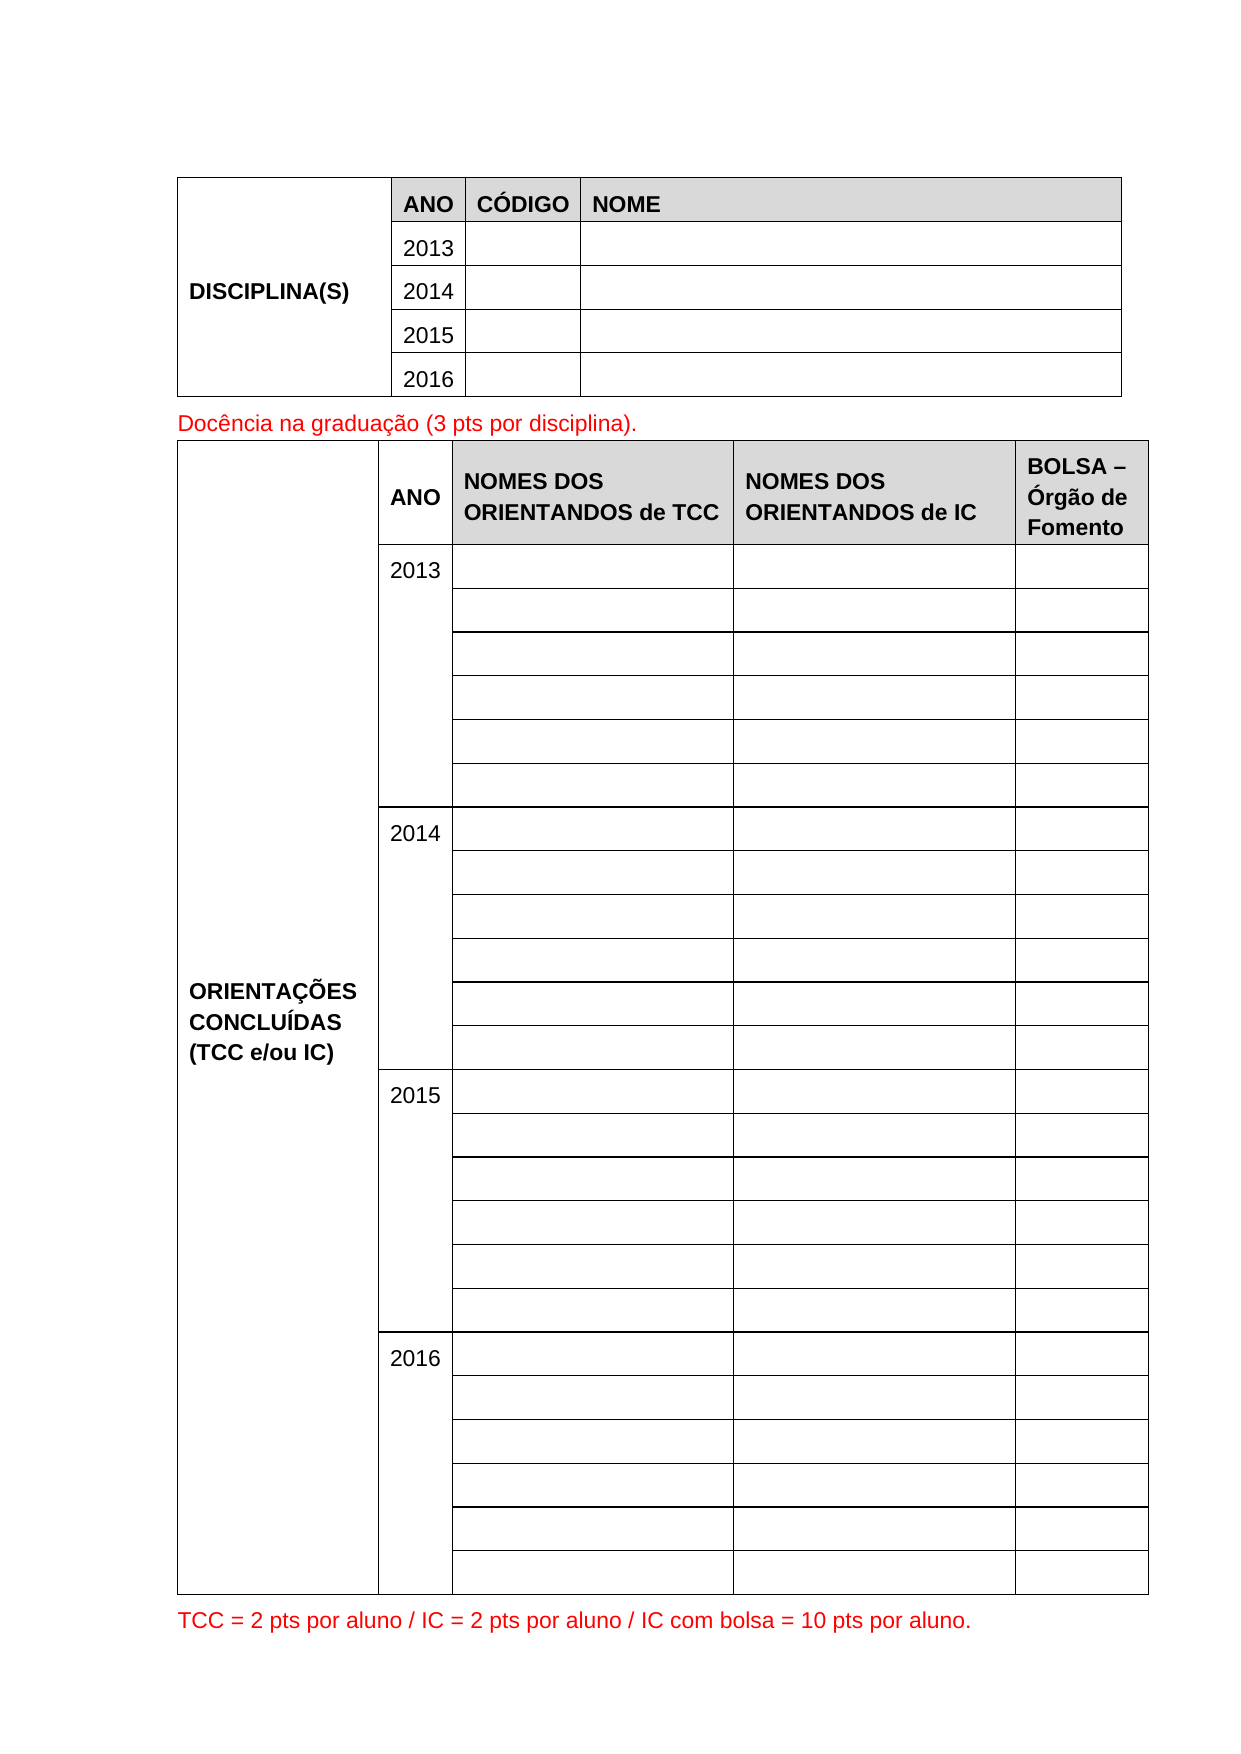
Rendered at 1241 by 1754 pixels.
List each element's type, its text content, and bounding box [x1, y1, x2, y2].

table_cell [1016, 720, 1148, 763]
table_cell [581, 266, 1121, 308]
table_cell [453, 764, 733, 806]
table_header ORIENTAÇÕES CONCLUÍDAS (TCC e/ou IC) [178, 441, 378, 1594]
table_cell [734, 851, 1015, 894]
table_cell [466, 353, 580, 396]
table_cell [734, 1333, 1015, 1375]
table_cell [1016, 1376, 1148, 1419]
table_cell [1016, 983, 1148, 1025]
table_cell [734, 1245, 1015, 1288]
table_cell [466, 266, 580, 308]
table_cell [734, 1114, 1015, 1156]
table_cell [1016, 1158, 1148, 1200]
table_cell [453, 589, 733, 631]
table_cell [1016, 851, 1148, 894]
table_cell [734, 676, 1015, 719]
table_cell [1016, 1289, 1148, 1331]
table_cell [1016, 1201, 1148, 1244]
table_cell [453, 676, 733, 719]
table_cell [734, 589, 1015, 631]
table_cell [1016, 1508, 1148, 1550]
table_cell [453, 939, 733, 981]
table_cell [453, 851, 733, 894]
table_cell [453, 1420, 733, 1463]
table_cell [734, 1201, 1015, 1244]
table_cell [734, 1508, 1015, 1550]
table_header NOMES DOS ORIENTANDOS de TCC [453, 441, 733, 544]
table_cell 2013 [379, 545, 452, 806]
table_cell [453, 1070, 733, 1113]
table_cell [453, 1158, 733, 1200]
table_cell [453, 895, 733, 938]
table_cell [466, 222, 580, 265]
table_cell [453, 1245, 733, 1288]
table_header NOME [581, 178, 1121, 221]
table_header NOMES DOS ORIENTANDOS de IC [734, 441, 1015, 544]
table_cell [734, 1289, 1015, 1331]
table_header CÓDIGO [466, 178, 580, 221]
table_cell [734, 1551, 1015, 1594]
table_cell [1016, 764, 1148, 806]
table_cell [734, 1464, 1015, 1506]
table_cell [734, 633, 1015, 675]
table_header DISCIPLINA(S) [178, 178, 391, 396]
table_cell [581, 310, 1121, 352]
table_cell 2014 [379, 808, 452, 1069]
table_cell [734, 939, 1015, 981]
table_cell [734, 1420, 1015, 1463]
table_header BOLSA – Órgão de Fomento [1016, 441, 1148, 544]
table_cell 2013 [392, 222, 465, 265]
table_cell [734, 983, 1015, 1025]
table_cell [1016, 939, 1148, 981]
table_cell [581, 353, 1121, 396]
table_cell [734, 1158, 1015, 1200]
table_cell 2015 [379, 1070, 452, 1331]
table_cell 2016 [392, 353, 465, 396]
table_cell [1016, 589, 1148, 631]
table_header ANO [392, 178, 465, 221]
table_cell [1016, 1245, 1148, 1288]
table_cell [734, 1026, 1015, 1069]
table_cell [734, 720, 1015, 763]
table_cell 2014 [392, 266, 465, 308]
table_cell [1016, 895, 1148, 938]
table_cell [453, 1464, 733, 1506]
table_cell [453, 808, 733, 850]
table_cell [453, 1551, 733, 1594]
table_cell [734, 895, 1015, 938]
table_cell [453, 633, 733, 675]
table_cell 2015 [392, 310, 465, 352]
table_cell [453, 1333, 733, 1375]
table_cell [453, 720, 733, 763]
table_cell [453, 1026, 733, 1069]
table_cell [466, 310, 580, 352]
table_cell [1016, 1114, 1148, 1156]
table_cell [453, 1201, 733, 1244]
table_cell [734, 808, 1015, 850]
table_cell [453, 983, 733, 1025]
table_cell [734, 1070, 1015, 1113]
table_cell [453, 1508, 733, 1550]
table_cell [453, 1289, 733, 1331]
table_cell [1016, 545, 1148, 588]
table_cell [453, 1114, 733, 1156]
table_cell [734, 764, 1015, 806]
table_header ANO [379, 441, 452, 544]
text Docência na graduação (3 pts por disciplina). [177, 409, 1122, 436]
table_cell [1016, 1333, 1148, 1375]
table_cell [1016, 1551, 1148, 1594]
table_cell [1016, 1070, 1148, 1113]
table_cell [1016, 633, 1148, 675]
table_cell [453, 545, 733, 588]
table_cell [1016, 1026, 1148, 1069]
table_cell [734, 1376, 1015, 1419]
text TCC = 2 pts por aluno / IC = 2 pts por aluno / IC com bolsa = 10 pts por aluno. [177, 1607, 1122, 1634]
table_cell [1016, 1420, 1148, 1463]
table_cell [1016, 808, 1148, 850]
table_cell [734, 545, 1015, 588]
table_cell [453, 1376, 733, 1419]
table_cell [1016, 1464, 1148, 1506]
table_cell [1016, 676, 1148, 719]
table_cell [581, 222, 1121, 265]
table_cell 2016 [379, 1333, 452, 1594]
